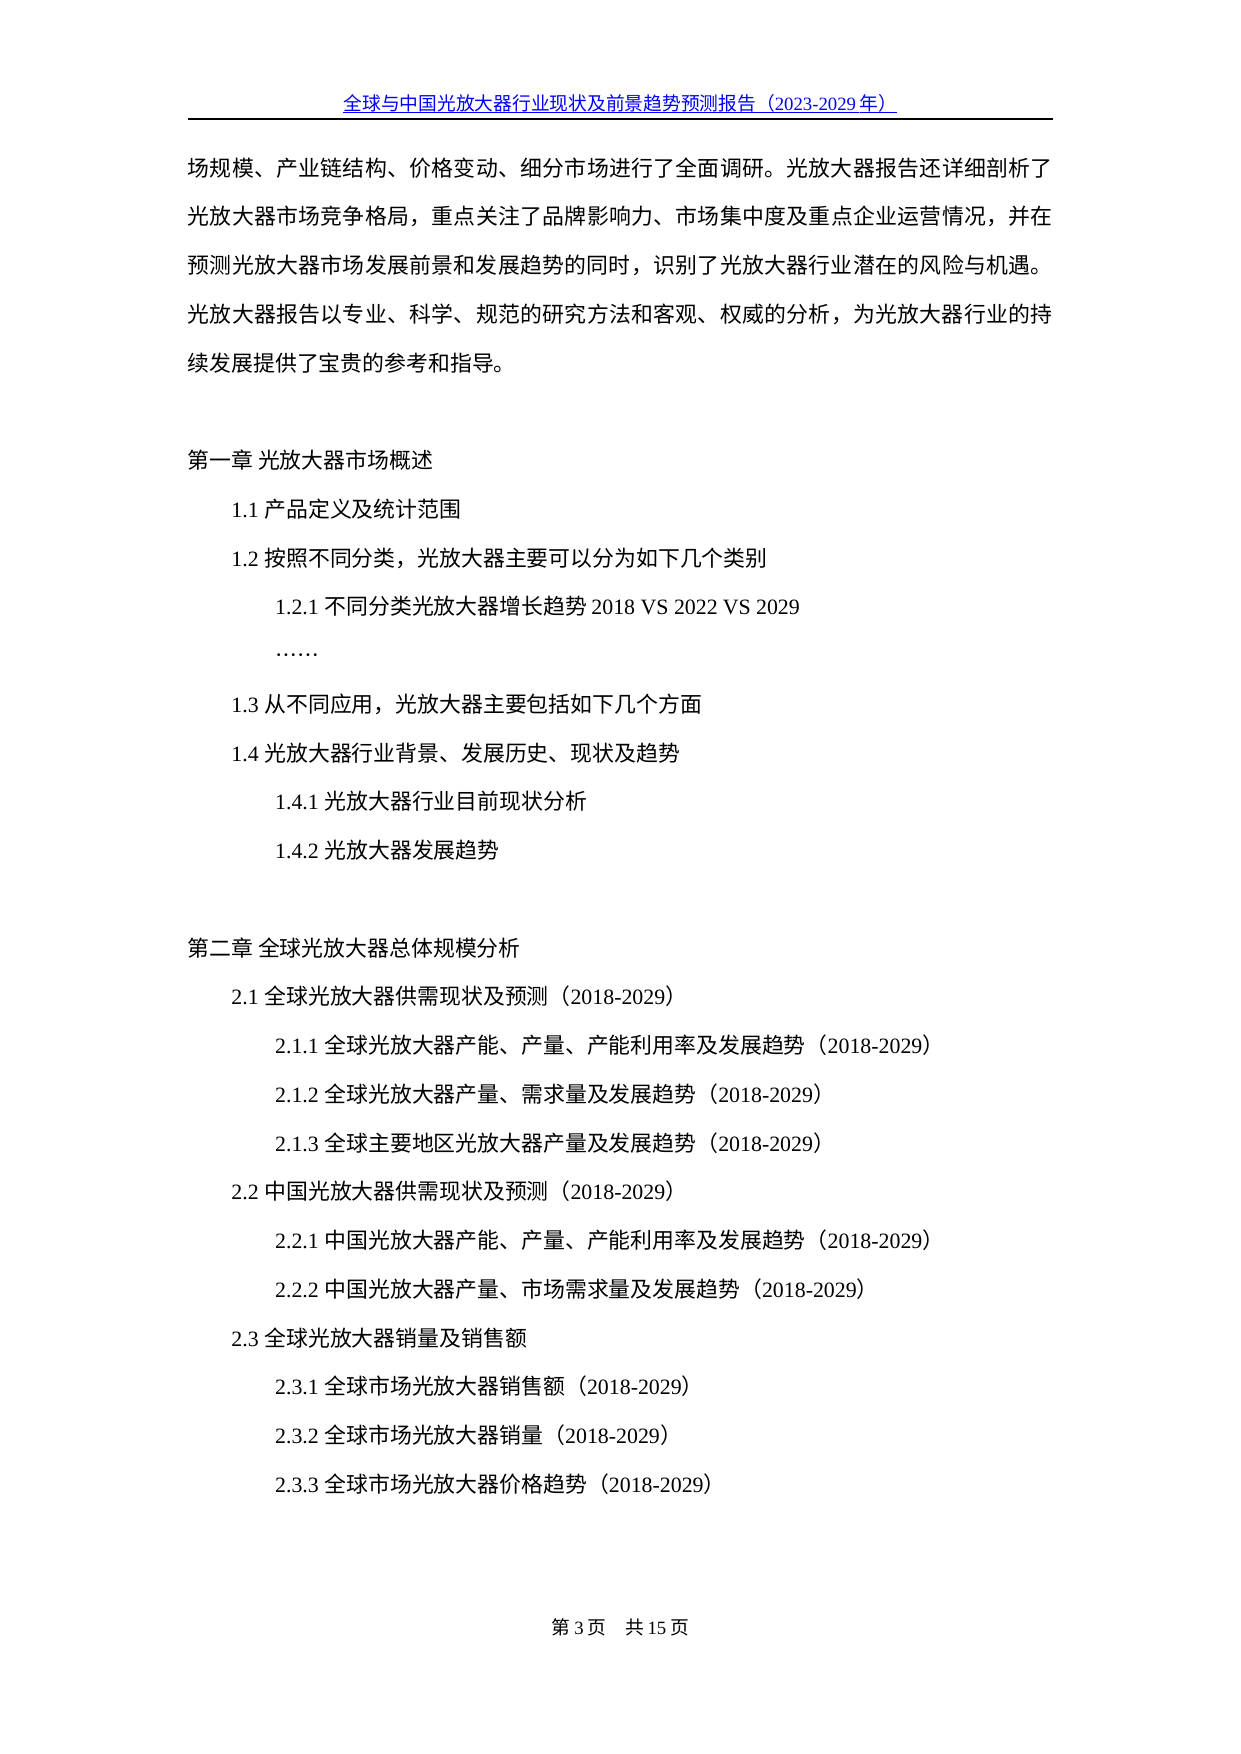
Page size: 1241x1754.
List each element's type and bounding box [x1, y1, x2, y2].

text [187, 150, 1053, 1499]
